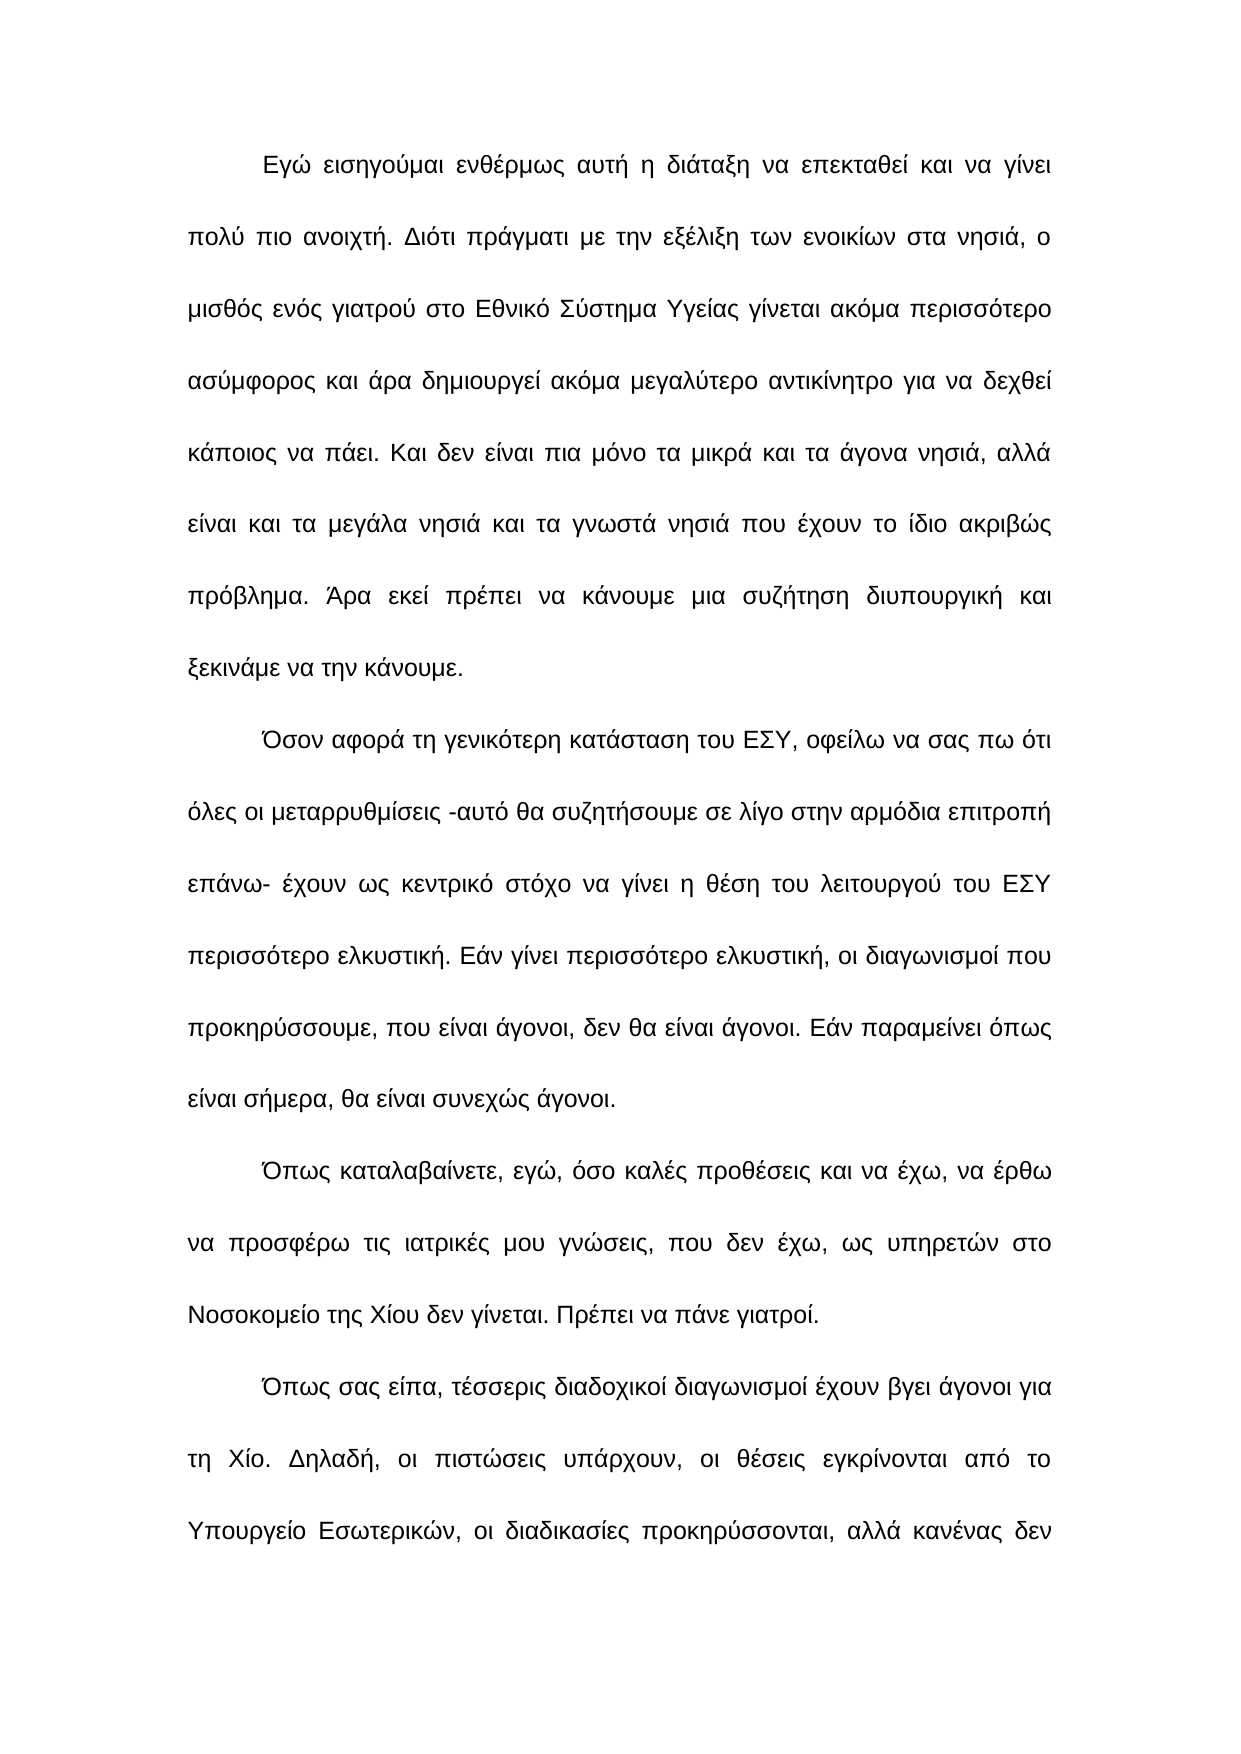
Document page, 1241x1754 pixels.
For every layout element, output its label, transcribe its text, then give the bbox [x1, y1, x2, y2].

text Εγώ εισηγούμαι ενθέρμως αυτή η διάταξη να επεκταθεί και να γίνει πολύ πιο ανοιχτή. Διότι πράγματι με την εξέλιξη των ενοικίων στα νησιά, ο μισθός ενός γιατρού στο Εθνικό Σύστημα Υγείας γίνεται ακόμα περισσότερο ασύμφορος και άρα δημιουργεί ακόμα μεγαλύτερο αντικίνητρο για να δεχθεί κάποιος να πάει. Και δεν είναι πια μόνο τα μικρά και τα άγονα νησιά, αλλά είναι και τα μεγάλα νησιά και τα γνωστά νησιά που έχουν το ίδιο ακριβώς πρόβλημα. Άρα εκεί πρέπει να κάνουμε μια συζήτηση διυπουργική και ξεκινάμε να την κάνουμε. [187, 150, 1053, 682]
text Όσον αφορά τη γενικότερη κατάσταση του ΕΣΥ, οφείλω να σας πω ότι όλες οι μεταρρυθμίσεις -αυτό θα συζητήσουμε σε λίγο στην αρμόδια επιτροπή επάνω- έχουν ως κεντρικό στόχο να γίνει η θέση του λειτουργού του ΕΣΥ περισσότερο ελκυστική. Εάν γίνει περισσότερο ελκυστική, οι διαγωνισμοί που προκηρύσσουμε, που είναι άγονοι, δεν θα είναι άγονοι. Εάν παραμείνει όπως είναι σήμερα, θα είναι συνεχώς άγονοι. [187, 725, 1053, 1113]
text Όπως καταλαβαίνετε, εγώ, όσο καλές προθέσεις και να έχω, να έρθω να προσφέρω τις ιατρικές μου γνώσεις, που δεν έχω, ως υπηρετών στο Νοσοκομείο της Χίου δεν γίνεται. Πρέπει να πάνε γιατροί. [187, 1156, 1053, 1329]
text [187, 1372, 1053, 1544]
